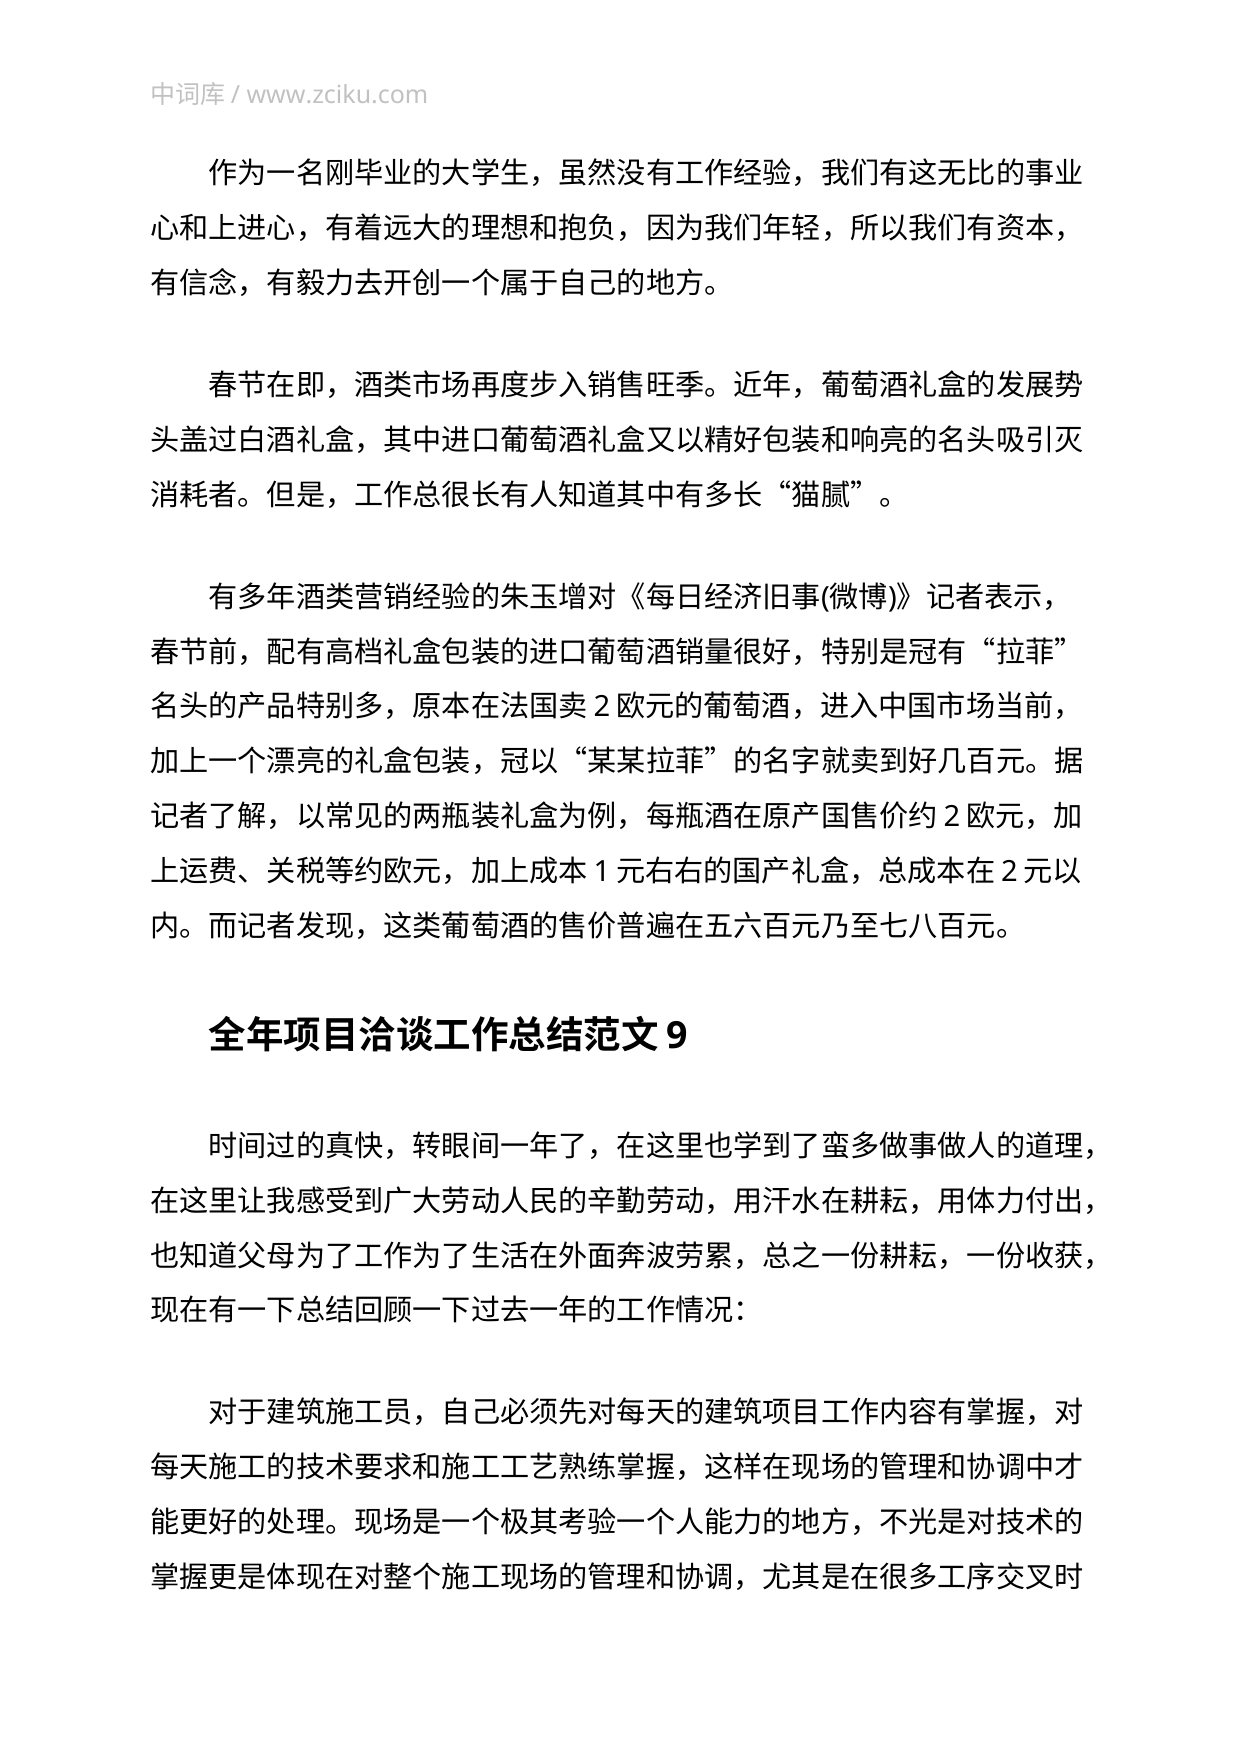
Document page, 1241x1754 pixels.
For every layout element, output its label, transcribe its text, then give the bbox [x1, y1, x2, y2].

text 全年项目洽谈工作总结范文9 [150, 1005, 1090, 1059]
text 有多年酒类营销经验的朱玉增对《每日经济旧事(微博)》记者表示，春节前，配有高档礼盒包装的进口葡萄酒销量很好，特别是冠有“拉菲”名头的产品特别多，原本在法国卖2欧元的葡萄酒，进入中国市场当前，加上一个漂亮的礼盒包装，冠以“某某拉菲”的名字就卖到好几百元。据记者了解，以常见的两瓶装礼盒为例，每瓶酒在原产国售价约2欧元，加上运费、关税等约欧元，加上成本1元右右的国产礼盒，总成本在2元以内。而记者发现，这类葡萄酒的售价普遍在五六百元乃至七八百元。 [150, 573, 1090, 945]
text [150, 1389, 1090, 1596]
text 作为一名刚毕业的大学生，虽然没有工作经验，我们有这无比的事业心和上进心，有着远大的理想和抱负，因为我们年轻，所以我们有资本，有信念，有毅力去开创一个属于自己的地方。 [150, 150, 1090, 302]
text 时间过的真快，转眼间一年了，在这里也学到了蛮多做事做人的道理，在这里让我感受到广大劳动人民的辛勤劳动，用汗水在耕耘，用体力付出，也知道父母为了工作为了生活在外面奔波劳累，总之一份耕耘，一份收获，现在有一下总结回顾一下过去一年的工作情况： [150, 1122, 1090, 1329]
text 春节在即，酒类市场再度步入销售旺季。近年，葡萄酒礼盒的发展势头盖过白酒礼盒，其中进口葡萄酒礼盒又以精好包装和响亮的名头吸引灭消耗者。但是，工作总很长有人知道其中有多长“猫腻”。 [150, 362, 1090, 514]
